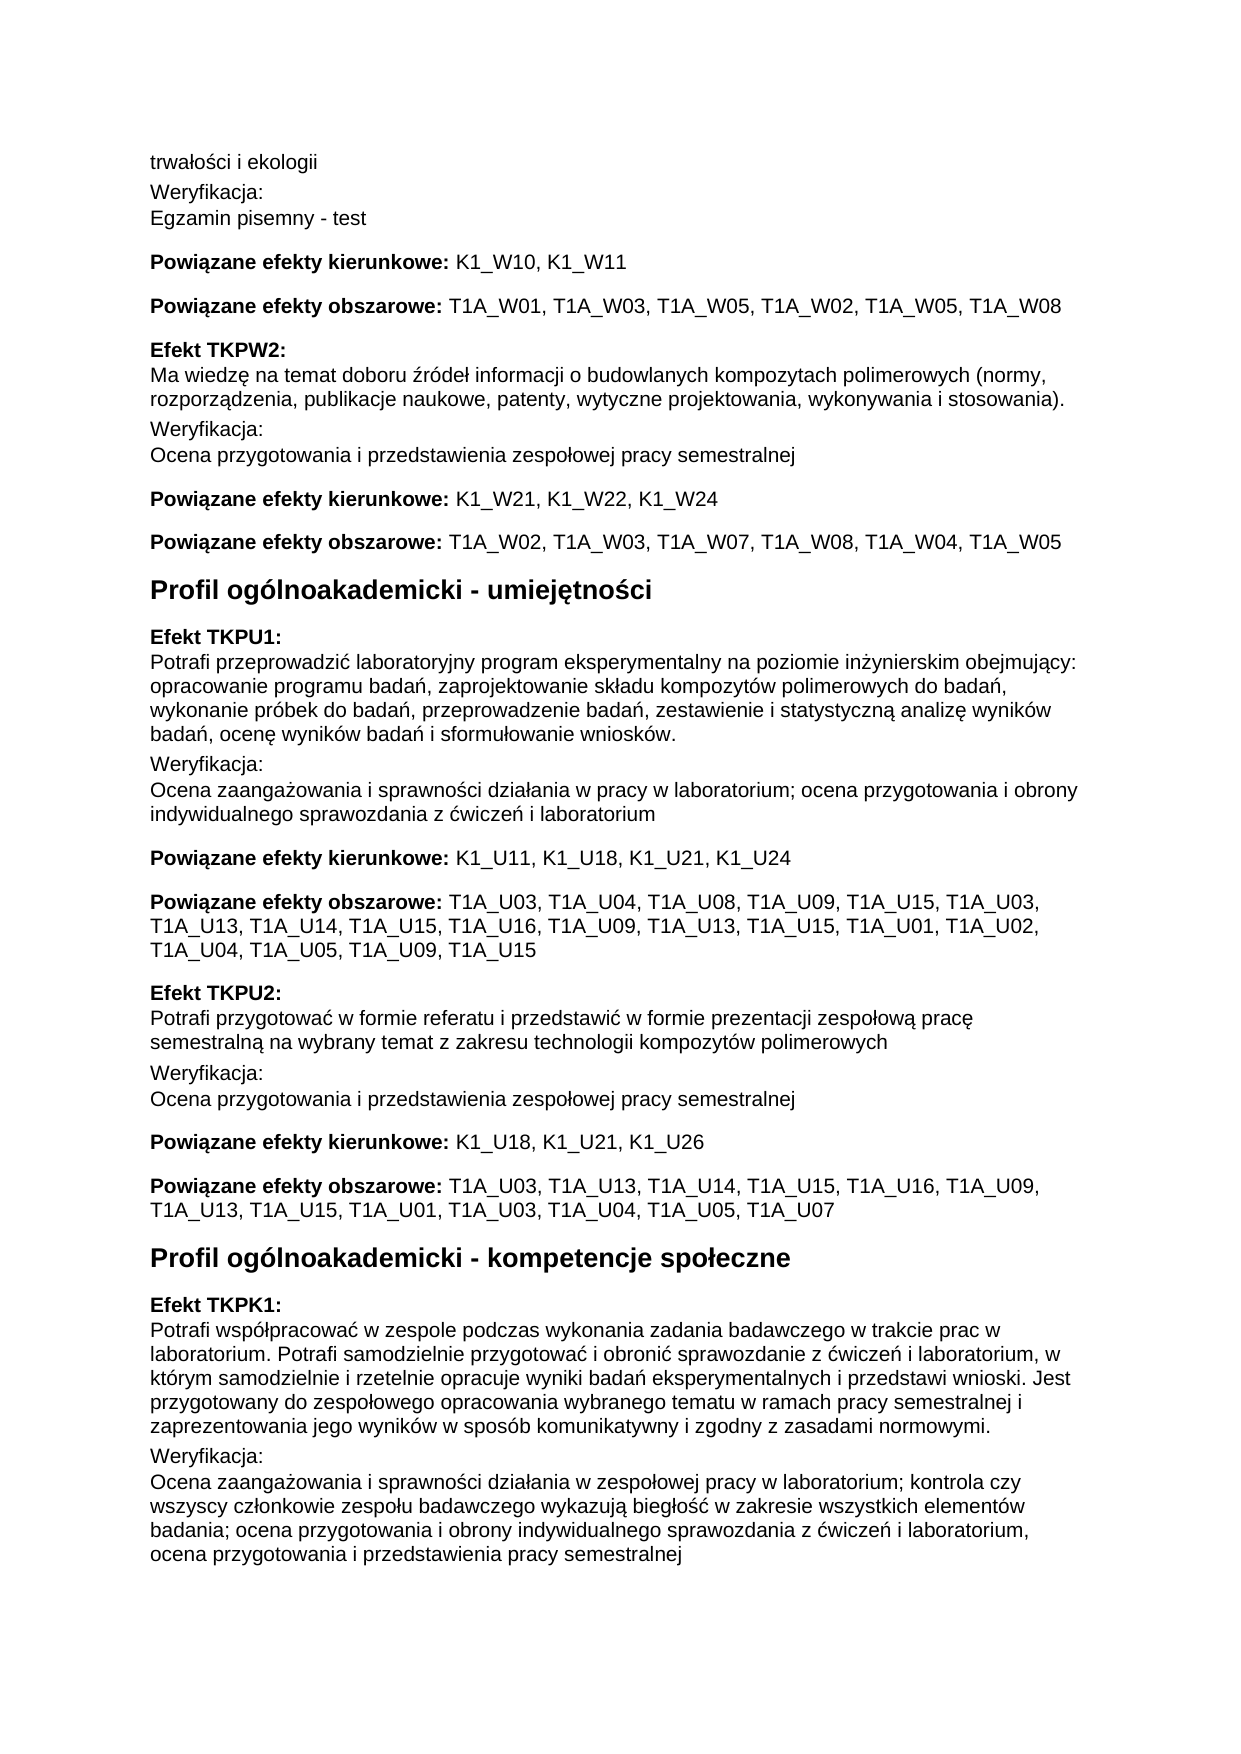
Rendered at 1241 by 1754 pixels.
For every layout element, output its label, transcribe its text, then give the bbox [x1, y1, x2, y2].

text Powiązane efekty kierunkowe: K1_W21, K1_W22, K1_W24 [150, 486, 1090, 510]
text Efekt TKPU2: [150, 981, 1090, 1005]
text Egzamin pisemny - test [150, 206, 1090, 230]
text Powiązane efekty obszarowe: T1A_W02, T1A_W03, T1A_W07, T1A_W08, T1A_W04, T1A_W05 [150, 530, 1090, 554]
text Efekt TKPW2: [150, 337, 1090, 361]
text Ocena przygotowania i przedstawienia zespołowej pracy semestralnej [150, 1086, 1090, 1110]
text Potrafi przeprowadzić laboratoryjny program eksperymentalny na poziomie inżynierskim obejmujący: opracowanie programu badań, zaprojektowanie składu kompozytów polimerowych do badań, wykonanie próbek do badań, przeprowadzenie badań, zestawienie i statystyczną analizę wyników badań, ocenę wyników badań i sformułowanie wniosków. [150, 650, 1090, 746]
text Weryfikacja: [150, 752, 1090, 776]
text Powiązane efekty kierunkowe: K1_U18, K1_U21, K1_U26 [150, 1130, 1090, 1154]
text Efekt TKPK1: [150, 1293, 1090, 1317]
text Potrafi współpracować w zespole podczas wykonania zadania badawczego w trakcie prac w laboratorium. Potrafi samodzielnie przygotować i obronić sprawozdanie z ćwiczeń i laboratorium, w którym samodzielnie i rzetelnie opracuje wyniki badań eksperymentalnych i przedstawi wnioski. Jest przygotowany do zespołowego opracowania wybranego tematu w ramach pracy semestralnej i zaprezentowania jego wyników w sposób komunikatywny i zgodny z zasadami normowymi. [150, 1318, 1090, 1437]
text Efekt TKPU1: [150, 625, 1090, 649]
text Ocena przygotowania i przedstawienia zespołowej pracy semestralnej [150, 443, 1090, 467]
text Weryfikacja: [150, 1060, 1090, 1084]
text Powiązane efekty kierunkowe: K1_U11, K1_U18, K1_U21, K1_U24 [150, 846, 1090, 870]
subtitle Profil ogólnoakademicki - umiejętności [150, 574, 1090, 605]
text Powiązane efekty obszarowe: T1A_W01, T1A_W03, T1A_W05, T1A_W02, T1A_W05, T1A_W08 [150, 294, 1090, 318]
text Powiązane efekty kierunkowe: K1_W10, K1_W11 [150, 250, 1090, 274]
text Weryfikacja: [150, 417, 1090, 441]
text Powiązane efekty obszarowe: T1A_U03, T1A_U13, T1A_U14, T1A_U15, T1A_U16, T1A_U09, T1A_U13, T1A_U15, T1A_U01, T1A_U03, T1A_U04, T1A_U05, T1A_U07 [150, 1174, 1090, 1222]
subtitle Profil ogólnoakademicki - kompetencje społeczne [150, 1242, 1090, 1273]
text Potrafi przygotować w formie referatu i przedstawić w formie prezentacji zespołową pracę semestralną na wybrany temat z zakresu technologii kompozytów polimerowych [150, 1006, 1090, 1054]
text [150, 150, 1090, 174]
text Weryfikacja: [150, 1444, 1090, 1468]
text Powiązane efekty obszarowe: T1A_U03, T1A_U04, T1A_U08, T1A_U09, T1A_U15, T1A_U03, T1A_U13, T1A_U14, T1A_U15, T1A_U16, T1A_U09, T1A_U13, T1A_U15, T1A_U01, T1A_U02, T1A_U04, T1A_U05, T1A_U09, T1A_U15 [150, 889, 1090, 961]
text Weryfikacja: [150, 180, 1090, 204]
text Ocena zaangażowania i sprawności działania w zespołowej pracy w laboratorium; kontrola czy wszyscy członkowie zespołu badawczego wykazują biegłość w zakresie wszystkich elementów badania; ocena przygotowania i obrony indywidualnego sprawozdania z ćwiczeń i laboratorium, ocena przygotowania i przedstawienia pracy semestralnej [150, 1470, 1090, 1566]
text Ma wiedzę na temat doboru źródeł informacji o budowlanych kompozytach polimerowych (normy, rozporządzenia, publikacje naukowe, patenty, wytyczne projektowania, wykonywania i stosowania). [150, 362, 1090, 410]
text Ocena zaangażowania i sprawności działania w pracy w laboratorium; ocena przygotowania i obrony indywidualnego sprawozdania z ćwiczeń i laboratorium [150, 778, 1090, 826]
